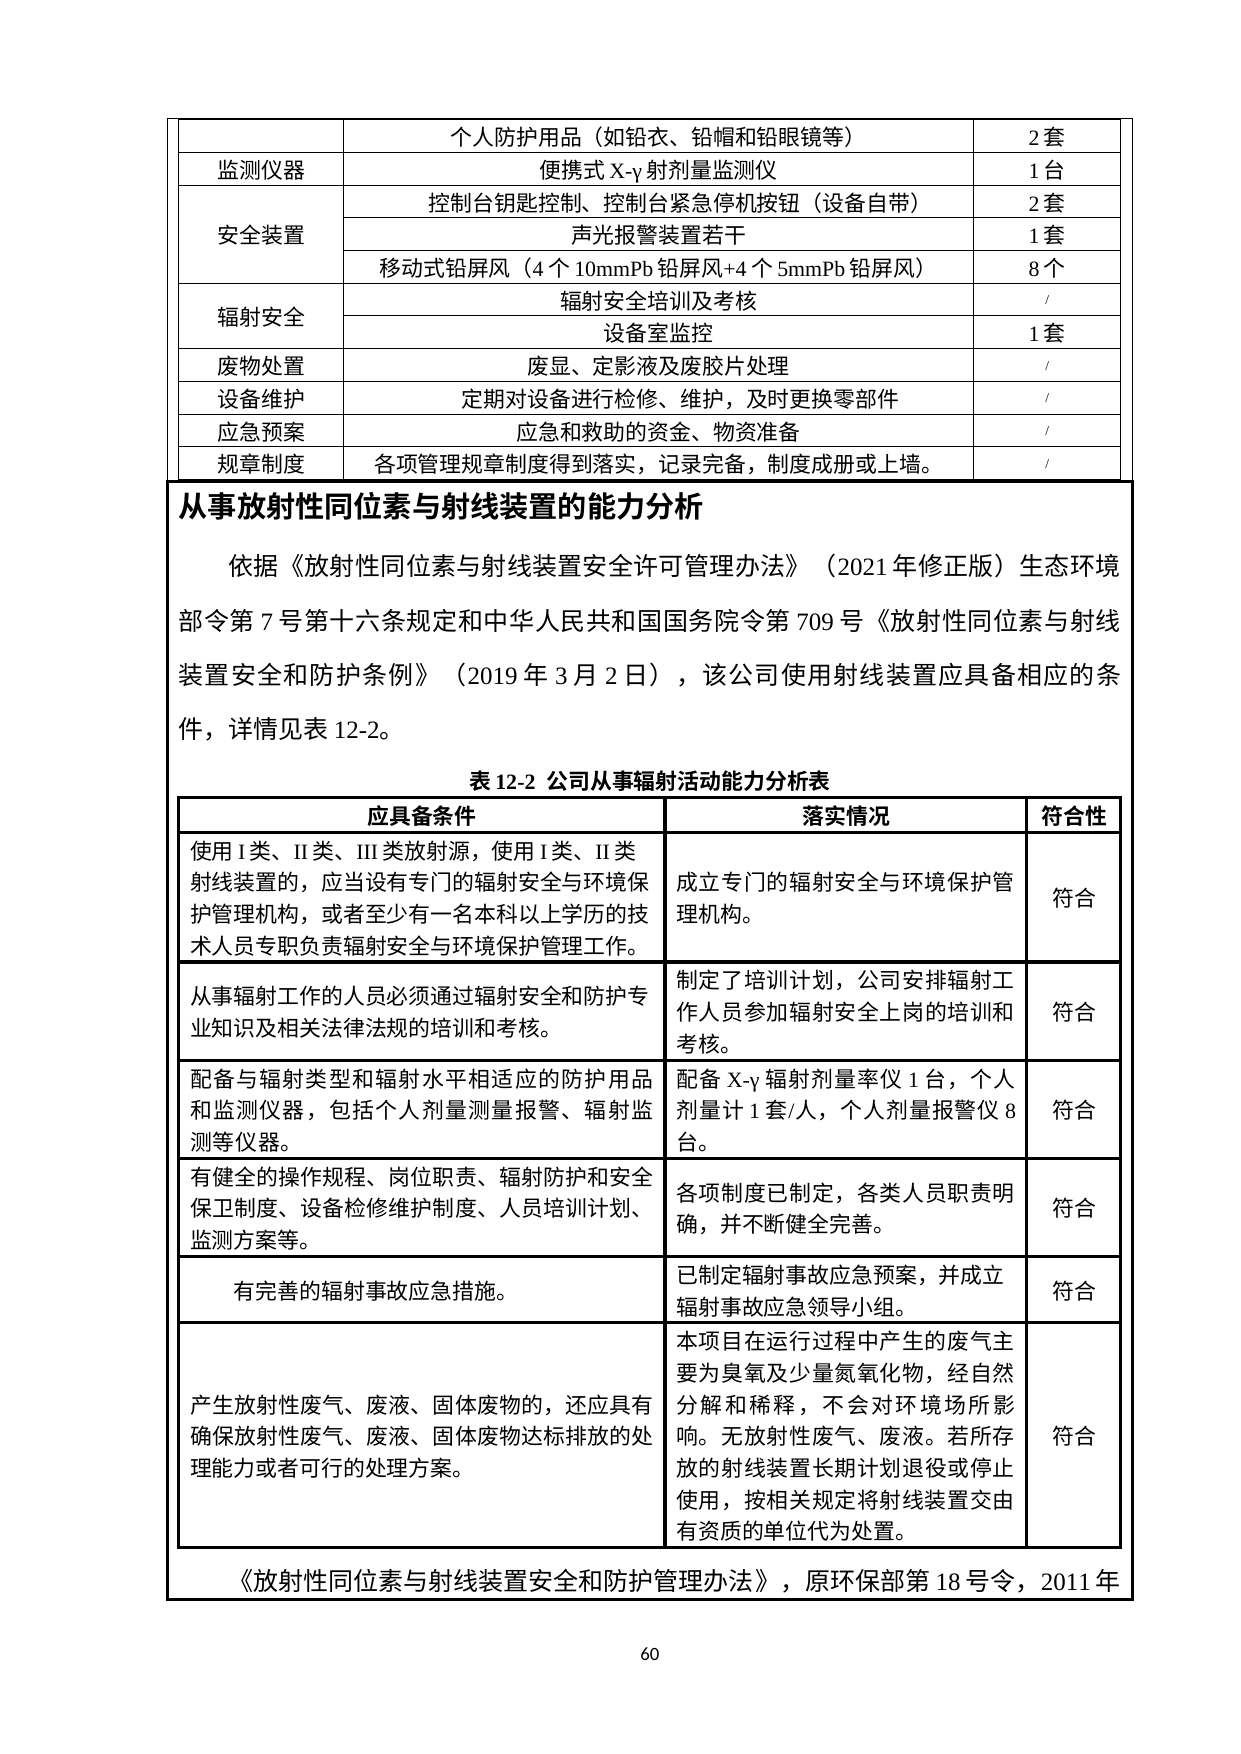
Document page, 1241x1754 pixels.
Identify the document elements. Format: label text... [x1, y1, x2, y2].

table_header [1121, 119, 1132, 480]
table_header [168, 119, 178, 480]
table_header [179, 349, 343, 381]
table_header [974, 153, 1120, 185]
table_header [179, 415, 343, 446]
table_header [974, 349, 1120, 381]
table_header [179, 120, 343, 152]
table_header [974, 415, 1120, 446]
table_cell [169, 483, 1131, 1598]
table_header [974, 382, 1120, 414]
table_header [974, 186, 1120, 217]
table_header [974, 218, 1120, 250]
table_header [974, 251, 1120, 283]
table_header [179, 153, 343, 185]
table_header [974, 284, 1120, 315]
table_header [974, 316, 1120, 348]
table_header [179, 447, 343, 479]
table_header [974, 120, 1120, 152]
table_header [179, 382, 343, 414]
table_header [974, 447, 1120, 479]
